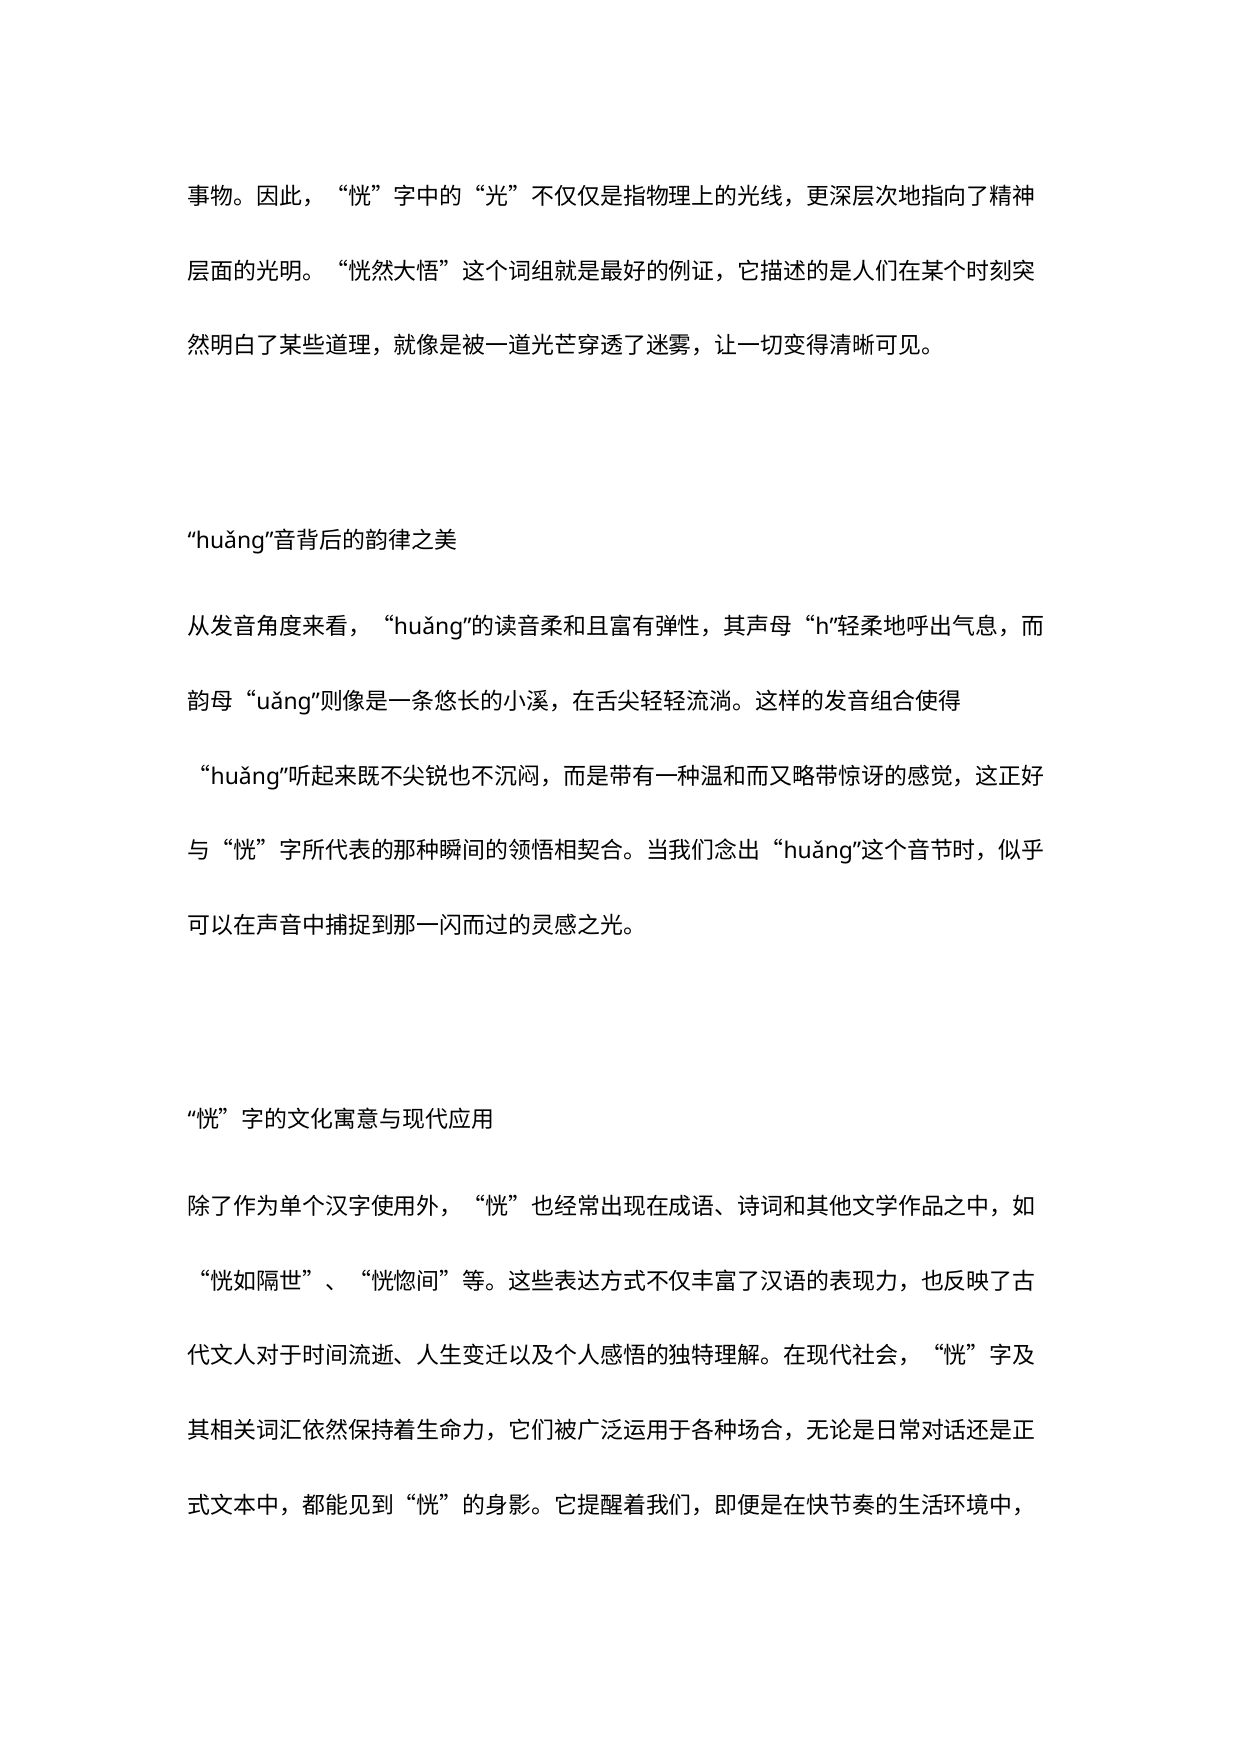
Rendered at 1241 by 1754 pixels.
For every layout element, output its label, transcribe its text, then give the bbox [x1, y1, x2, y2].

text “恍”字的文化寓意与现代应用 [187, 1085, 1053, 1150]
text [187, 1172, 1053, 1536]
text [187, 162, 1053, 376]
text 从发音角度来看，“huǎng”的读音柔和且富有弹性，其声母“h”轻柔地呼出气息，而韵母“uǎng”则像是一条悠长的小溪，在舌尖轻轻流淌。这样的发音组合使得“huǎng”听起来既不尖锐也不沉闷，而是带有一种温和而又略带惊讶的感觉，这正好与“恍”字所代表的那种瞬间的领悟相契合。当我们念出“huǎng”这个音节时，似乎可以在声音中捕捉到那一闪而过的灵感之光。 [187, 592, 1053, 956]
text “huǎng”音背后的韵律之美 [187, 506, 1053, 571]
